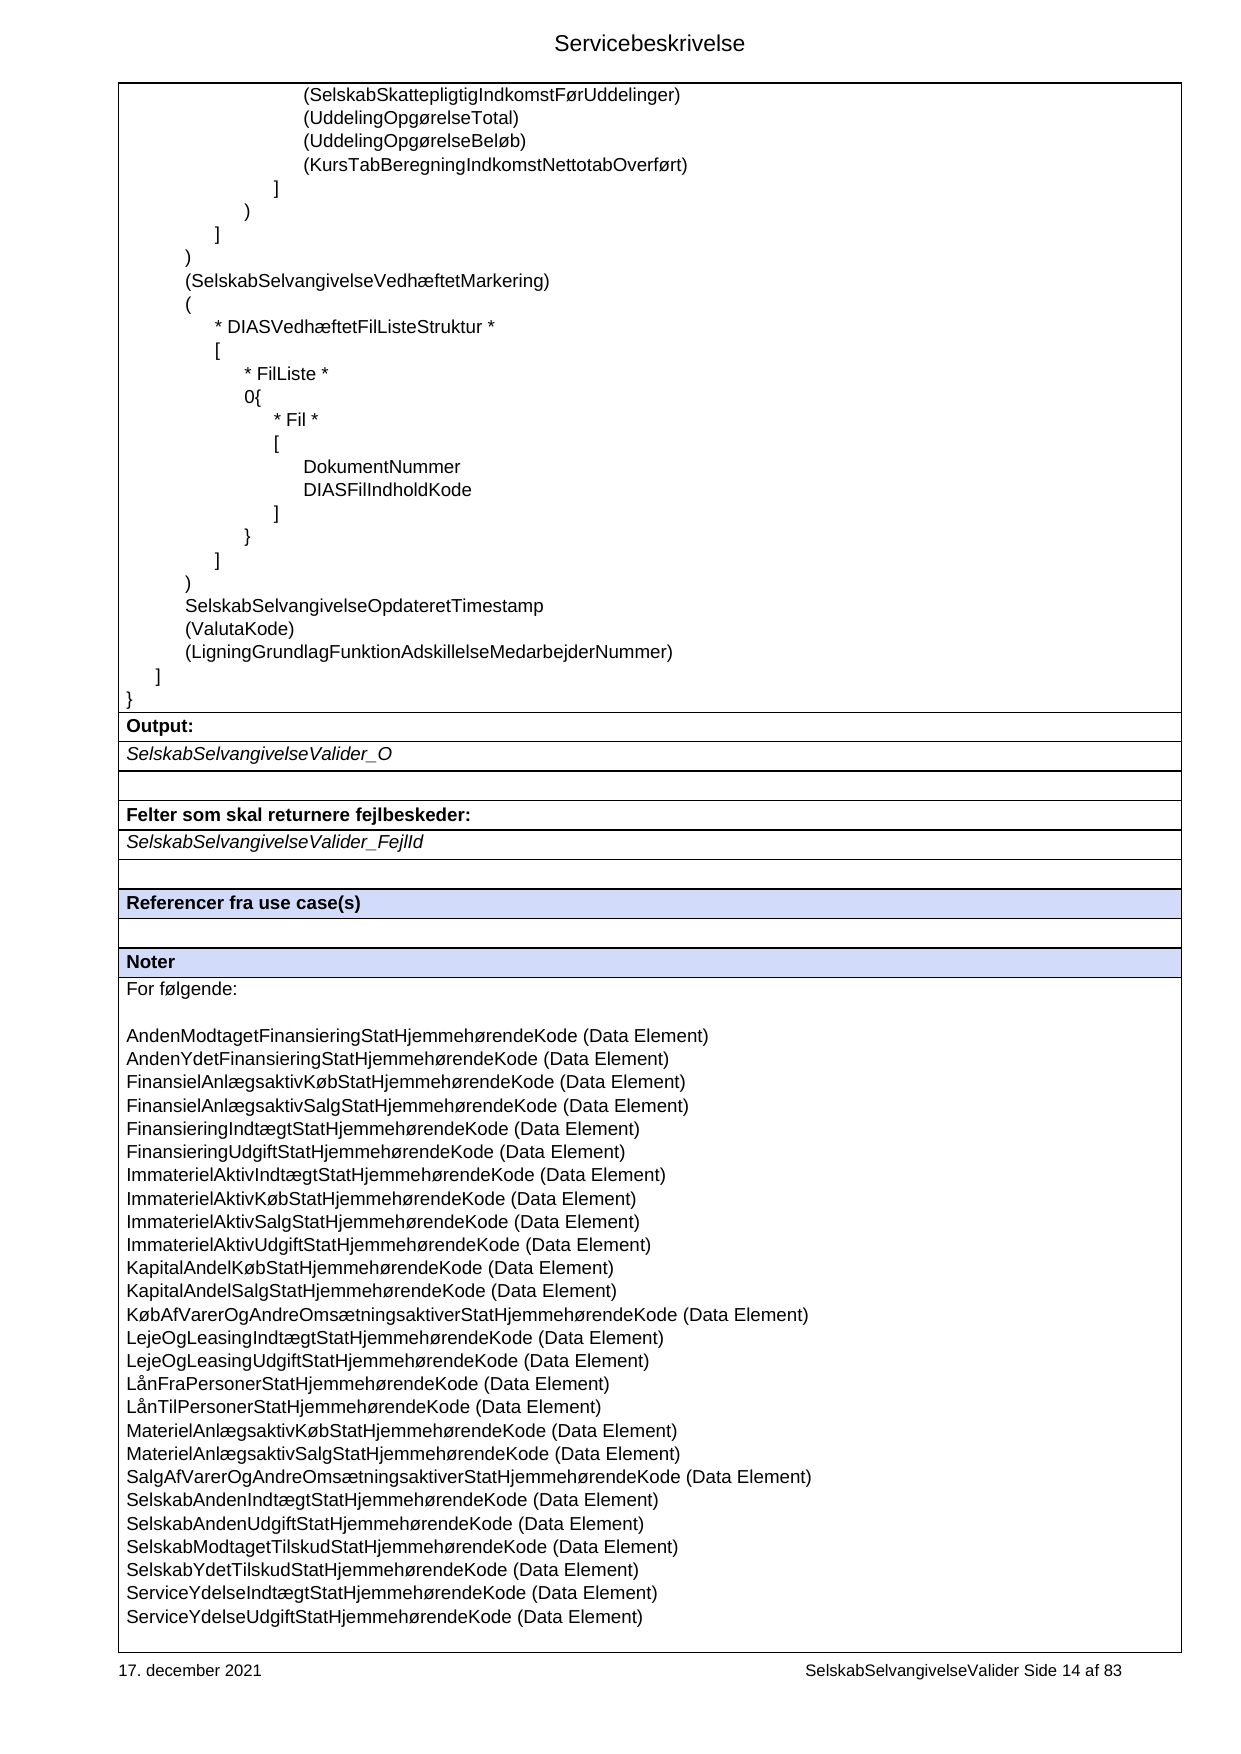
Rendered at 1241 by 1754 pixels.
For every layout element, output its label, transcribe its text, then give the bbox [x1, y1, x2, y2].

table_cell Referencer fra use case(s) [119, 890, 1181, 918]
table_cell Noter [119, 949, 1181, 977]
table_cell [119, 84, 1181, 711]
table_cell Felter som skal returnere fejlbeskeder: [119, 801, 1181, 829]
table_cell SelskabSelvangivelseValider_O [119, 742, 1181, 770]
table_cell [119, 772, 1181, 800]
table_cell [119, 978, 1181, 1652]
table_cell Output: [119, 713, 1181, 741]
table_cell [119, 919, 1181, 947]
table_cell [119, 860, 1181, 888]
table_cell SelskabSelvangivelseValider_FejlId [119, 831, 1181, 859]
